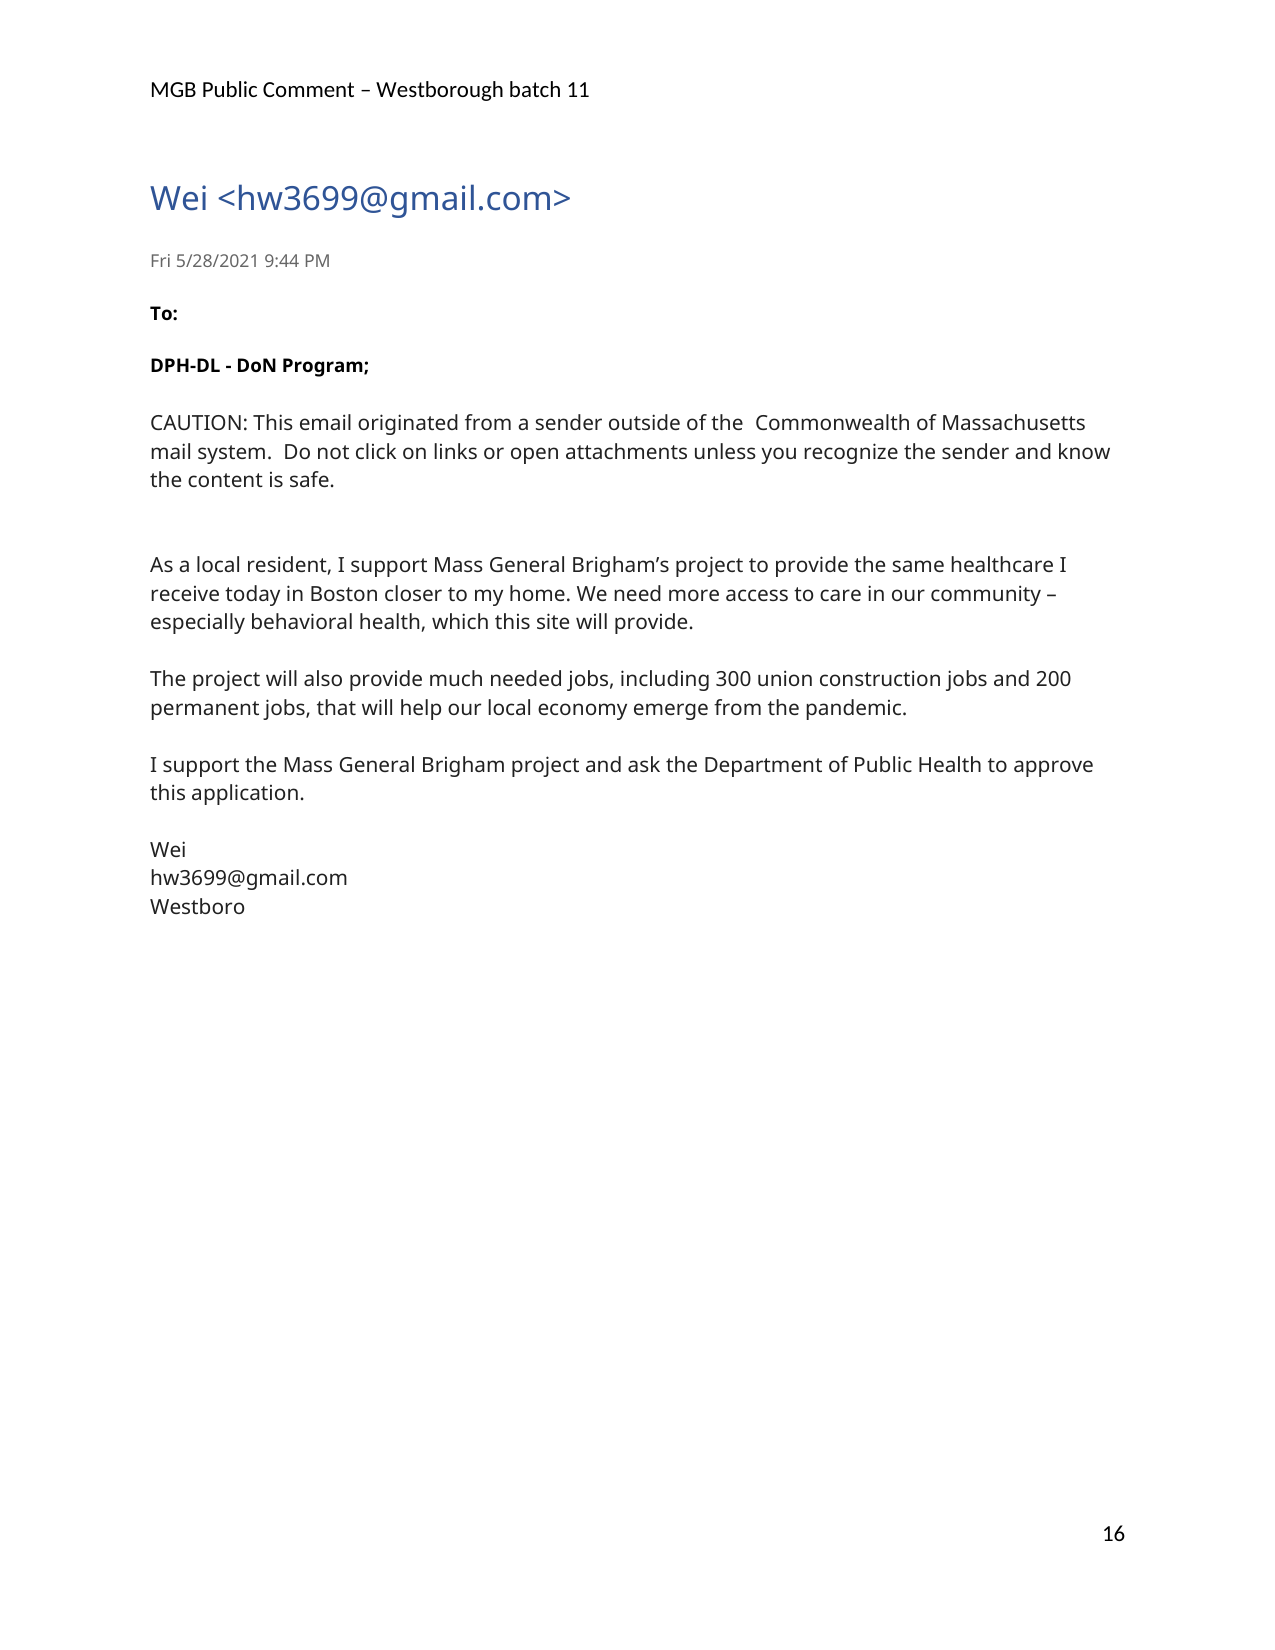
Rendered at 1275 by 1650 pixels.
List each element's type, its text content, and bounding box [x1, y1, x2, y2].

subtitle To: [150, 300, 1125, 326]
subtitle DPH-DL - DoN Program; [150, 352, 1125, 378]
text CAUTION: This email originated from a sender outside of the Commonwealth of Massachusetts mail system. Do not click on links or open attachments unless you recognize the sender and know the content is safe. As a local resident, I support Mass General Brigham’s project to provide the same healthcare I receive today in Boston closer to my home. We need more access to care in our community – especially behavioral health, which this site will provide. The project will also provide much needed jobs, including 300 union construction jobs and 200 permanent jobs, that will help our local economy emerge from the pandemic. I support the Mass General Brigham project and ask the Department of Public Health to approve this application. Wei hw3699@gmail.com Westboro [150, 380, 1125, 920]
subtitle Wei <hw3699@gmail.com> [150, 175, 1125, 220]
subtitle Fri 5/28/2021 9:44 PM [150, 249, 1125, 273]
